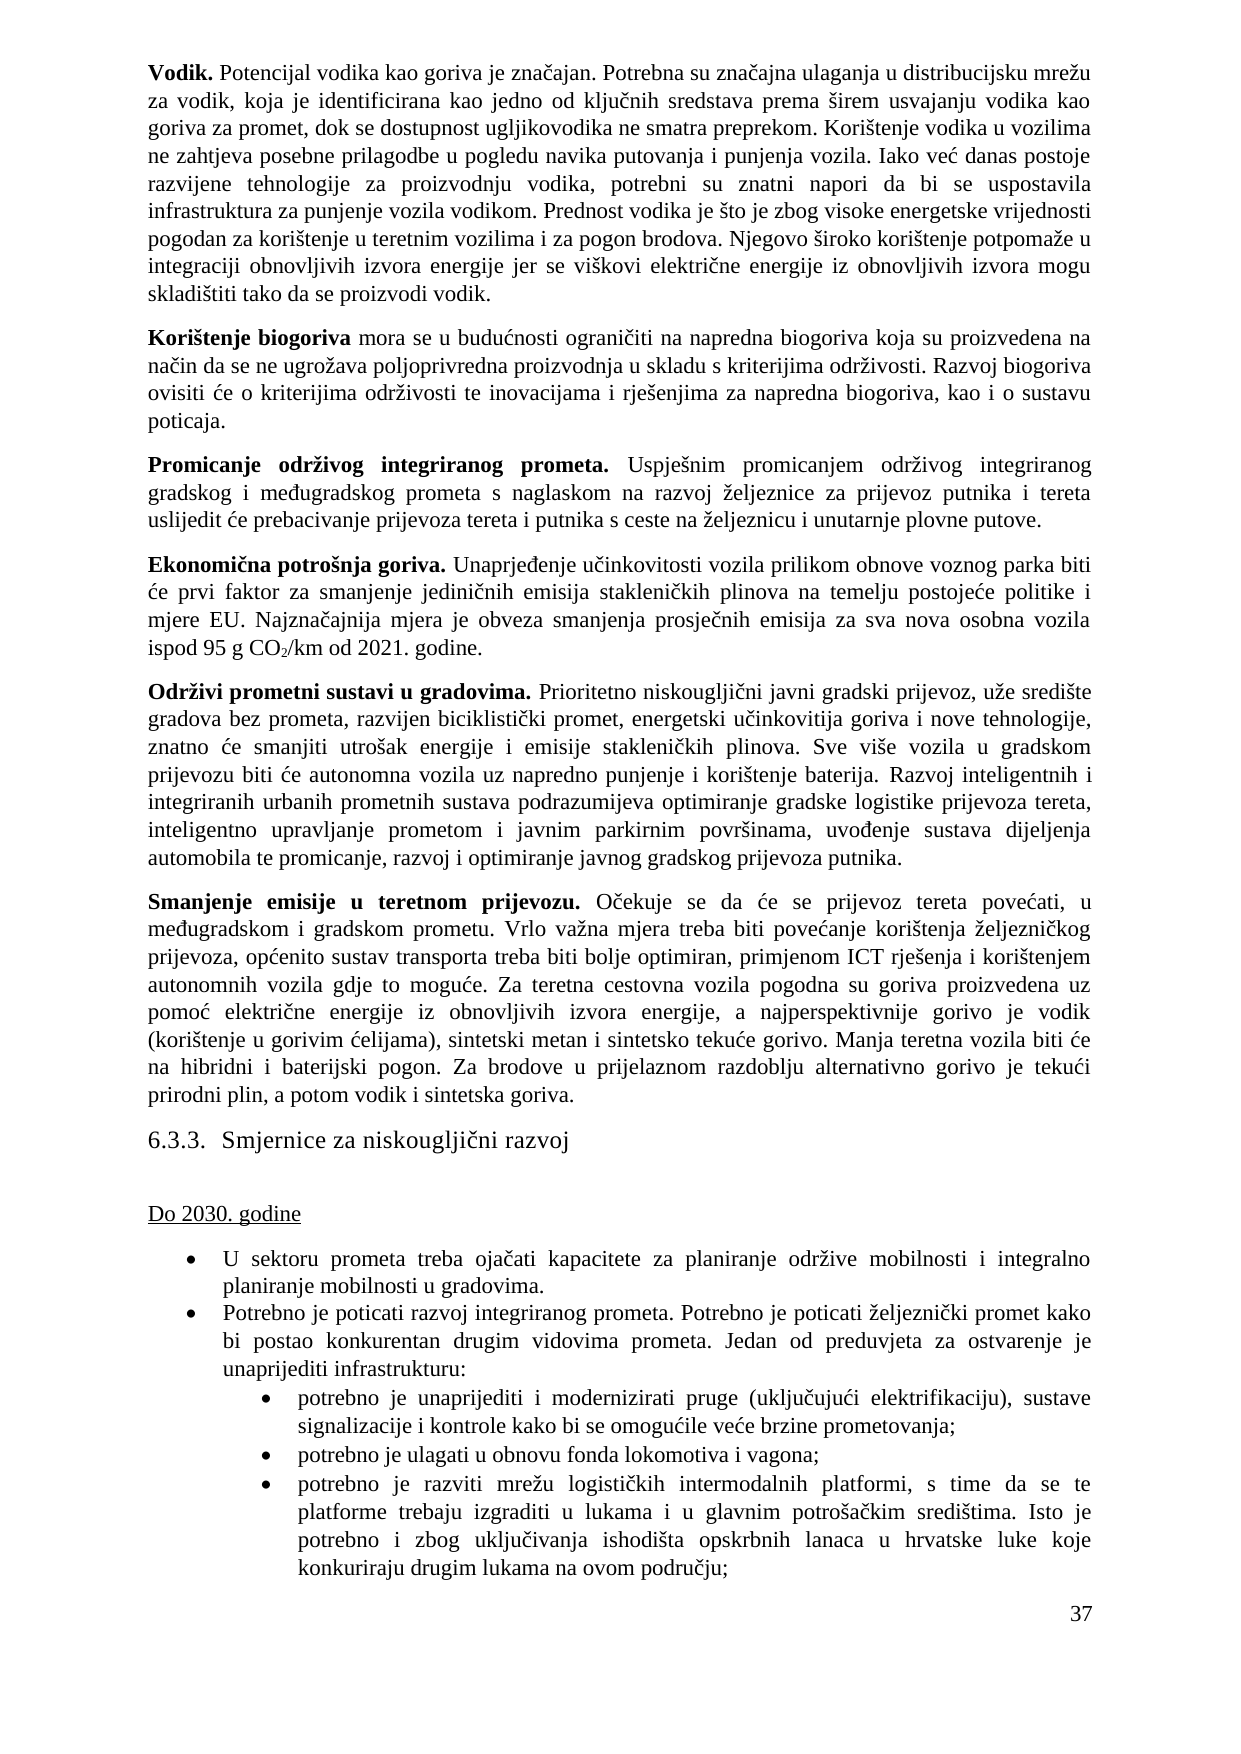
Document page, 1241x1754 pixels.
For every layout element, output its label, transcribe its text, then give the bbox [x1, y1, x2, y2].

list Potrebno je poticati razvoj integriranog prometa. Potrebno je poticati željeznički promet kako bi postao konkurentan drugim vidovima prometa. Jedan od preduvjeta za ostvarenje je unaprijediti infrastrukturu: [185, 1298, 1092, 1382]
text Do 2030. godine [148, 1200, 1092, 1226]
text Promicanje održivog integriranog prometa. Uspješnim promicanjem održivog integriranog gradskog i međugradskog prometa s naglaskom na razvoj željeznice za prijevoz putnika i tereta uslijedit će prebacivanje prijevoza tereta i putnika s ceste na željeznicu i unutarnje plovne putove. [148, 451, 1092, 533]
list potrebno je unaprijediti i modernizirati pruge (uključujući elektrifikaciju), sustave signalizacije i kontrole kako bi se omogućile veće brzine prometovanja; [260, 1383, 1092, 1438]
list potrebno je razviti mrežu logističkih intermodalnih platformi, s time da se te platforme trebaju izgraditi u lukama i u glavnim potrošačkim središtima. Isto je potrebno i zbog uključivanja ishodišta opskrbnih lanaca u hrvatske luke koje konkuriraju drugim lukama na ovom području; [260, 1469, 1092, 1580]
list U sektoru prometa treba ojačati kapacitete za planiranje održive mobilnosti i integralno planiranje mobilnosti u gradovima. [185, 1244, 1092, 1298]
list potrebno je ulagati u obnovu fonda lokomotiva i vagona; [260, 1440, 1092, 1468]
subtitle 6.3.3. Smjernice za niskougljični razvoj [148, 1125, 1092, 1154]
text Smanjenje emisije u teretnom prijevozu. Očekuje se da će se prijevoz tereta povećati, u međugradskom i gradskom prometu. Vrlo važna mjera treba biti povećanje korištenja željezničkog prijevoza, općenito sustav transporta treba biti bolje optimiran, primjenom ICT rješenja i korištenjem autonomnih vozila gdje to moguće. Za teretna cestovna vozila pogodna su goriva proizvedena uz pomoć električne energije iz obnovljivih izvora energije, a najperspektivnije gorivo je vodik (korištenje u gorivim ćelijama), sintetski metan i sintetsko tekuće gorivo. Manja teretna vozila biti će na hibridni i baterijski pogon. Za brodove u prijelaznom razdoblju alternativno gorivo je tekući prirodni plin, a potom vodik i sintetska goriva. [148, 888, 1092, 1107]
text Ekonomična potrošnja goriva. Unaprjeđenje učinkovitosti vozila prilikom obnove voznog parka biti će prvi faktor za smanjenje jediničnih emisija stakleničkih plinova na temelju postojeće politike i mjere EU. Najznačajnija mjera je obveza smanjenja prosječnih emisija za sva nova osobna vozila ispod 95 g CO2/km od 2021. godine. [148, 551, 1092, 660]
text Vodik. Potencijal vodika kao goriva je značajan. Potrebna su značajna ulaganja u distribucijsku mrežu za vodik, koja je identificirana kao jedno od ključnih sredstava prema širem usvajanju vodika kao goriva za promet, dok se dostupnost ugljikovodika ne smatra preprekom. Korištenje vodika u vozilima ne zahtjeva posebne prilagodbe u pogledu navika putovanja i punjenja vozila. Iako već danas postoje razvijene tehnologije za proizvodnju vodika, potrebni su znatni napori da bi se uspostavila infrastruktura za punjenje vozila vodikom. Prednost vodika je što je zbog visoke energetske vrijednosti pogodan za korištenje u teretnim vozilima i za pogon brodova. Njegovo široko korištenje potpomaže u integraciji obnovljivih izvora energije jer se viškovi električne energije iz obnovljivih izvora mogu skladištiti tako da se proizvodi vodik. [148, 59, 1092, 306]
text Održivi prometni sustavi u gradovima. Prioritetno niskougljični javni gradski prijevoz, uže središte gradova bez prometa, razvijen biciklistički promet, energetski učinkovitija goriva i nove tehnologije, znatno će smanjiti utrošak energije i emisije stakleničkih plinova. Sve više vozila u gradskom prijevozu biti će autonomna vozila uz napredno punjenje i korištenje baterija. Razvoj inteligentnih i integriranih urbanih prometnih sustava podrazumijeva optimiranje gradske logistike prijevoza tereta, inteligentno upravljanje prometom i javnim parkirnim površinama, uvođenje sustava dijeljenja automobila te promicanje, razvoj i optimiranje javnog gradskog prijevoza putnika. [148, 678, 1092, 870]
text Korištenje biogoriva mora se u budućnosti ograničiti na napredna biogoriva koja su proizvedena na način da se ne ugrožava poljoprivredna proizvodnja u skladu s kriterijima održivosti. Razvoj biogoriva ovisiti će o kriterijima održivosti te inovacijama i rješenjima za napredna biogoriva, kao i o sustavu poticaja. [148, 324, 1092, 433]
